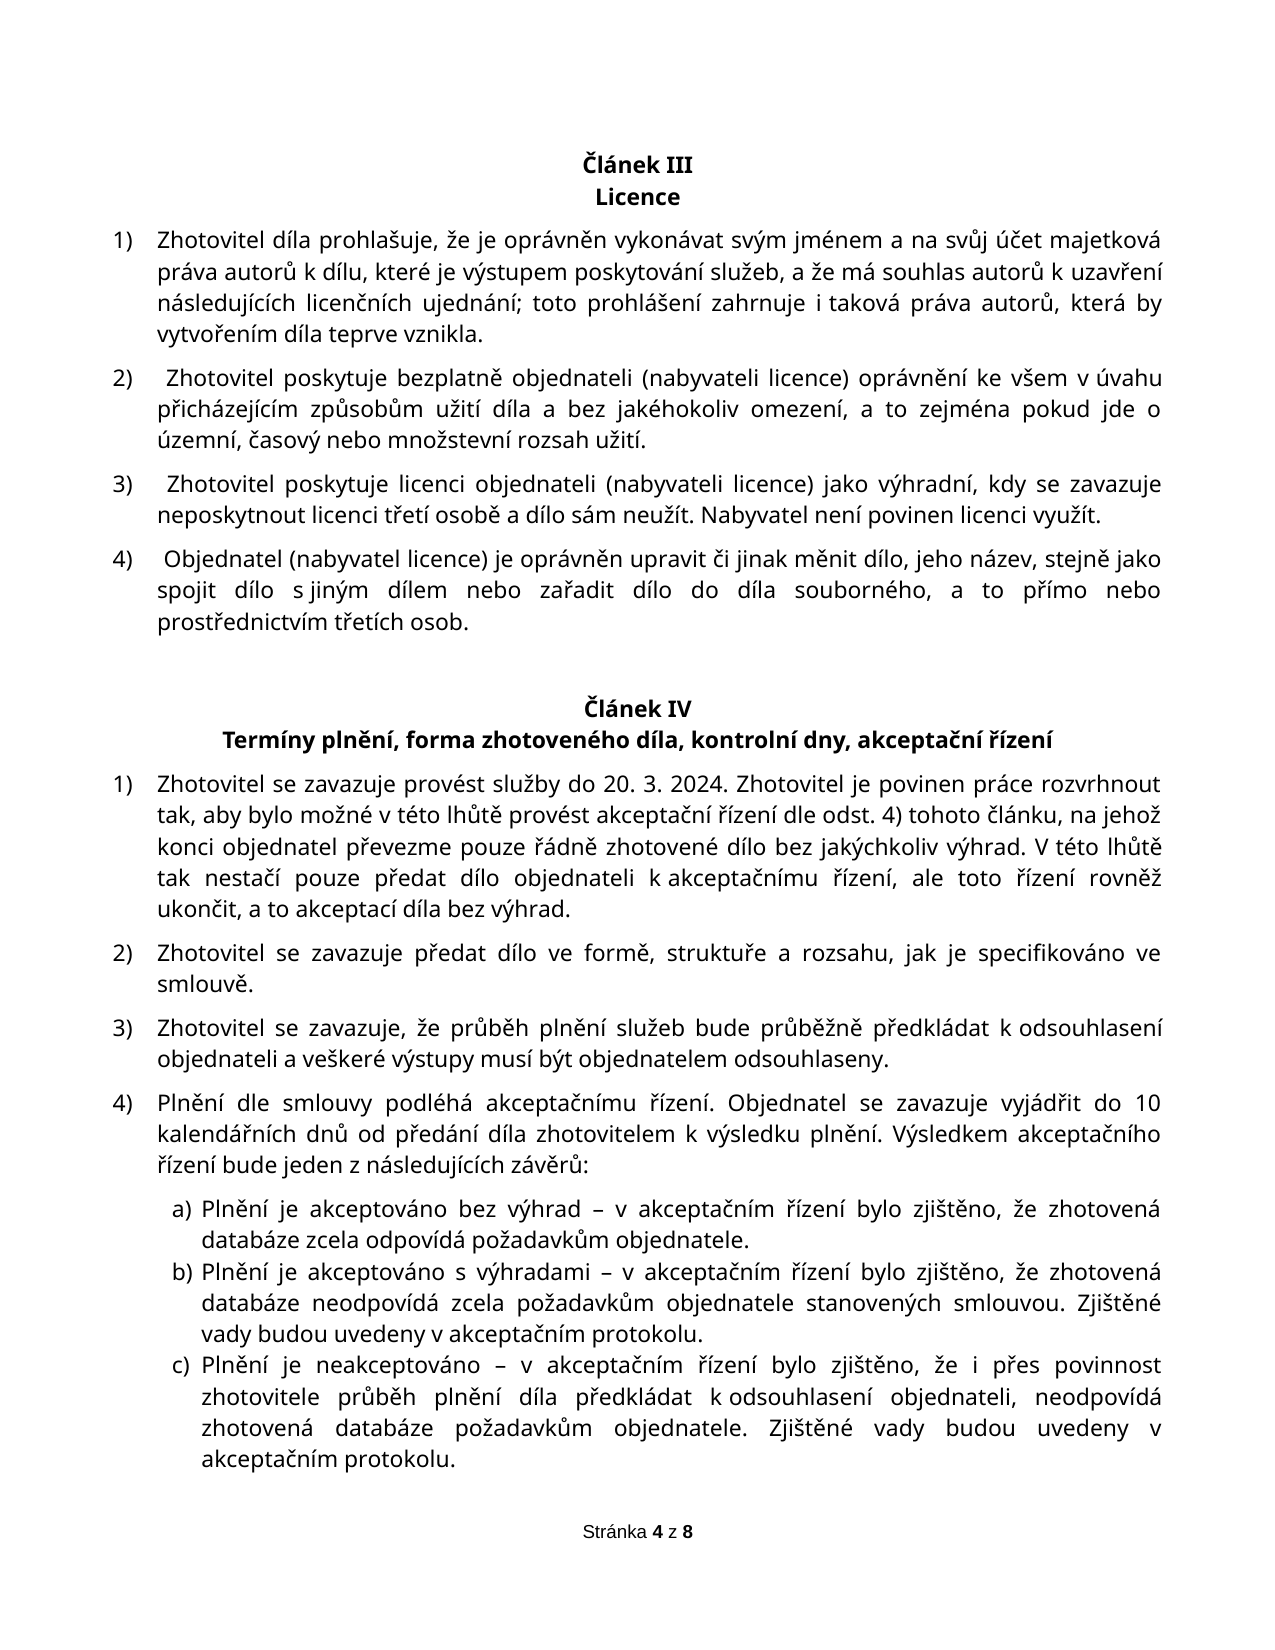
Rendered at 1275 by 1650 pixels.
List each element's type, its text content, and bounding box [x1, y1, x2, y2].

list Zhotovitel se zavazuje, že průběh plnění služeb bude průběžně předkládat k odsouhlasení objednateli a veškeré výstupy musí být objednatelem odsouhlaseny. [112, 1012, 1162, 1074]
list Plnění je neakceptováno – v akceptačním řízení bylo zjištěno, že i přes povinnost zhotovitele průběh plnění díla předkládat k odsouhlasení objednateli, neodpovídá zhotovená databáze požadavkům objednatele. Zjištěné vady budou uvedeny v akceptačním protokolu. [172, 1349, 1162, 1474]
list Plnění je akceptováno s výhradami – v akceptačním řízení bylo zjištěno, že zhotovená databáze neodpovídá zcela požadavkům objednatele stanovených smlouvou. Zjištěné vady budou uvedeny v akceptačním protokolu. [172, 1256, 1162, 1349]
list Zhotovitel poskytuje licenci objednateli (nabyvateli licence) jako výhradní, kdy se zavazuje neposkytnout licenci třetí osobě a dílo sám neužít. Nabyvatel není povinen licenci využít. [112, 468, 1162, 531]
list Objednatel (nabyvatel licence) je oprávněn upravit či jinak měnit dílo, jeho název, stejně jako spojit dílo s jiným dílem nebo zařadit dílo do díla souborného, a to přímo nebo prostřednictvím třetích osob. [112, 543, 1162, 637]
subtitle Článek III [112, 149, 1162, 181]
list Plnění je akceptováno bez výhrad – v akceptačním řízení bylo zjištěno, že zhotovená databáze zcela odpovídá požadavkům objednatele. [172, 1193, 1162, 1256]
list Zhotovitel díla prohlašuje, že je oprávněn vykonávat svým jménem a na svůj účet majetková práva autorů k dílu, které je výstupem poskytování služeb, a že má souhlas autorů k uzavření následujících licenčních ujednání; toto prohlášení zahrnuje i taková práva autorů, která by vytvořením díla teprve vznikla. [112, 224, 1162, 349]
subtitle Licence [112, 181, 1162, 212]
list Zhotovitel se zavazuje provést služby do 20. 3. 2024. Zhotovitel je povinen práce rozvrhnout tak, aby bylo možné v této lhůtě provést akceptační řízení dle odst. 4) tohoto článku, na jehož konci objednatel převezme pouze řádně zhotovené dílo bez jakýchkoliv výhrad. V této lhůtě tak nestačí pouze předat dílo objednateli k akceptačnímu řízení, ale toto řízení rovněž ukončit, a to akceptací díla bez výhrad. [112, 768, 1162, 924]
subtitle Článek IV [112, 693, 1162, 724]
list Plnění dle smlouvy podléhá akceptačnímu řízení. Objednatel se zavazuje vyjádřit do 10 kalendářních dnů od předání díla zhotovitelem k výsledku plnění. Výsledkem akceptačního řízení bude jeden z následujících závěrů: [112, 1087, 1162, 1181]
subtitle Termíny plnění, forma zhotoveného díla, kontrolní dny, akceptační řízení [112, 724, 1162, 756]
list Zhotovitel poskytuje bezplatně objednateli (nabyvateli licence) oprávnění ke všem v úvahu přicházejícím způsobům užití díla a bez jakéhokoliv omezení, a to zejména pokud jde o územní, časový nebo množstevní rozsah užití. [112, 362, 1162, 456]
list Zhotovitel se zavazuje předat dílo ve formě, struktuře a rozsahu, jak je specifikováno ve smlouvě. [112, 937, 1162, 999]
